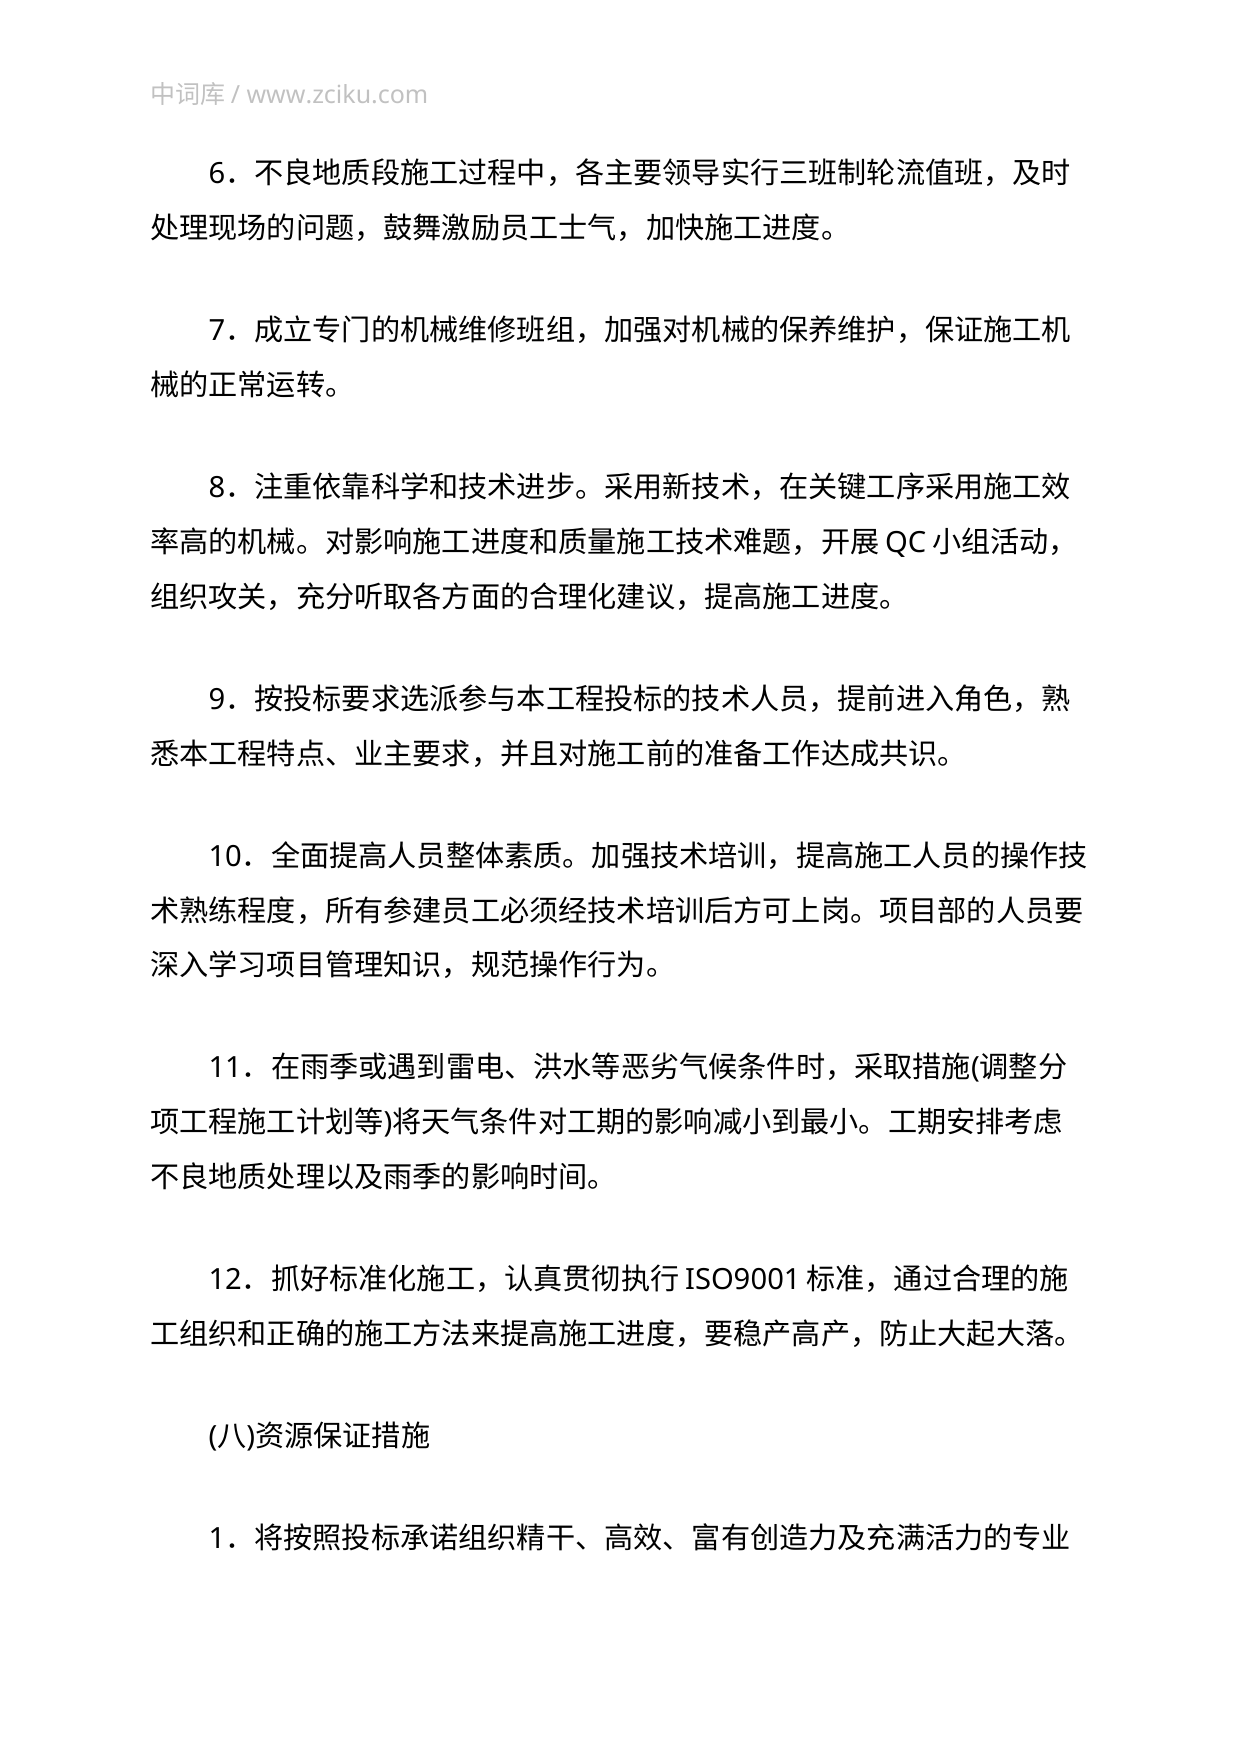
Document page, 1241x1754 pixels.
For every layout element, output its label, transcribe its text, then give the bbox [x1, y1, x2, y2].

text (八)资源保证措施 [150, 1412, 1090, 1455]
text 12．抓好标准化施工，认真贯彻执行ISO9001标准，通过合理的施工组织和正确的施工方法来提高施工进度，要稳产高产，防止大起大落。 [150, 1256, 1090, 1353]
text 11．在雨季或遇到雷电、洪水等恶劣气候条件时，采取措施(调整分项工程施工计划等)将天气条件对工期的影响减小到最小。工期安排考虑不良地质处理以及雨季的影响时间。 [150, 1044, 1090, 1196]
text 10．全面提高人员整体素质。加强技术培训，提高施工人员的操作技术熟练程度，所有参建员工必须经技术培训后方可上岗。项目部的人员要深入学习项目管理知识，规范操作行为。 [150, 832, 1090, 984]
text 7．成立专门的机械维修班组，加强对机械的保养维护，保证施工机械的正常运转。 [150, 307, 1090, 404]
text 8．注重依靠科学和技术进步。采用新技术，在关键工序采用施工效率高的机械。对影响施工进度和质量施工技术难题，开展QC小组活动，组织攻关，充分听取各方面的合理化建议，提高施工进度。 [150, 463, 1090, 616]
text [150, 1514, 1090, 1557]
text 6．不良地质段施工过程中，各主要领导实行三班制轮流值班，及时处理现场的问题，鼓舞激励员工士气，加快施工进度。 [150, 150, 1090, 247]
text 9．按投标要求选派参与本工程投标的技术人员，提前进入角色，熟悉本工程特点、业主要求，并且对施工前的准备工作达成共识。 [150, 675, 1090, 773]
